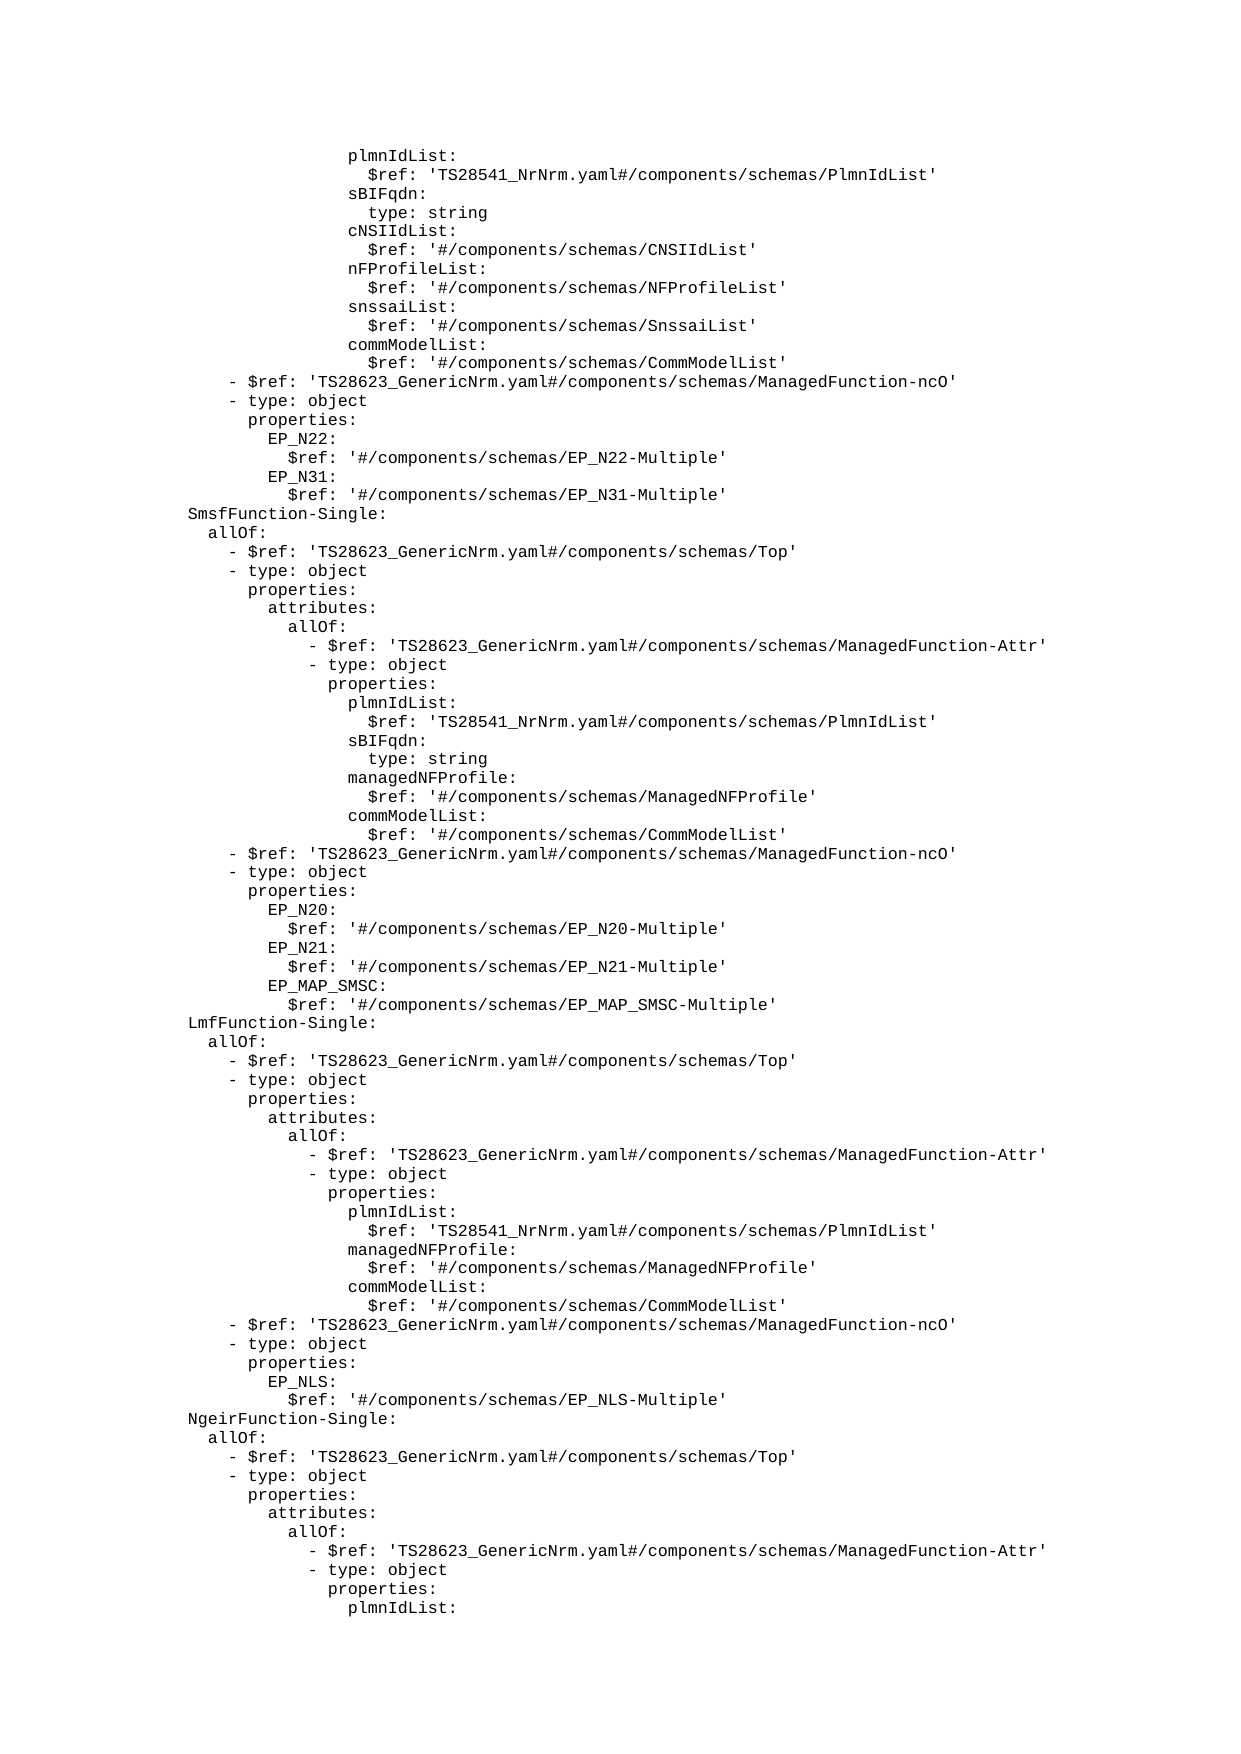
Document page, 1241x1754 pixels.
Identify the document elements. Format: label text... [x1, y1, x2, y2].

text allOf: [148, 525, 1093, 543]
text $ref: '#/components/schemas/ManagedNFProfile' [148, 789, 1093, 807]
text $ref: '#/components/schemas/CommModelList' [148, 355, 1093, 374]
text EP_MAP_SMSC: [148, 977, 1093, 996]
text EP_N22: [148, 430, 1093, 449]
text EP_N31: [148, 468, 1093, 487]
text properties: [148, 1486, 1093, 1505]
text - $ref: 'TS28623_GenericNrm.yaml#/components/schemas/Top' [148, 1053, 1093, 1071]
text - type: object [148, 1166, 1093, 1184]
text $ref: '#/components/schemas/EP_NLS-Multiple' [148, 1392, 1093, 1411]
text properties: [148, 883, 1093, 902]
text plmnIdList: [148, 1599, 1093, 1618]
text allOf: [148, 1034, 1093, 1053]
text attributes: [148, 1109, 1093, 1128]
text snssaiList: [148, 298, 1093, 317]
text $ref: '#/components/schemas/EP_N21-Multiple' [148, 958, 1093, 977]
text - $ref: 'TS28623_GenericNrm.yaml#/components/schemas/ManagedFunction-Attr' [148, 638, 1093, 657]
text $ref: '#/components/schemas/NFProfileList' [148, 279, 1093, 298]
text allOf: [148, 1430, 1093, 1448]
text $ref: '#/components/schemas/CNSIIdList' [148, 242, 1093, 261]
text commModelList: [148, 336, 1093, 355]
text $ref: '#/components/schemas/CommModelList' [148, 826, 1093, 845]
text $ref: '#/components/schemas/EP_N20-Multiple' [148, 921, 1093, 939]
text SmsfFunction-Single: [148, 506, 1093, 525]
text attributes: [148, 600, 1093, 619]
text cNSIIdList: [148, 223, 1093, 242]
text properties: [148, 1581, 1093, 1599]
text $ref: '#/components/schemas/CommModelList' [148, 1298, 1093, 1317]
text - $ref: 'TS28623_GenericNrm.yaml#/components/schemas/ManagedFunction-Attr' [148, 1147, 1093, 1166]
text properties: [148, 1184, 1093, 1203]
text LmfFunction-Single: [148, 1015, 1093, 1034]
text $ref: '#/components/schemas/EP_N22-Multiple' [148, 449, 1093, 468]
text NgeirFunction-Single: [148, 1411, 1093, 1430]
text allOf: [148, 1524, 1093, 1543]
text - type: object [148, 1467, 1093, 1486]
text properties: [148, 1354, 1093, 1373]
text - type: object [148, 657, 1093, 676]
text sBIFqdn: [148, 185, 1093, 204]
text type: string [148, 751, 1093, 770]
text - type: object [148, 1335, 1093, 1354]
text sBIFqdn: [148, 732, 1093, 751]
text properties: [148, 1090, 1093, 1109]
text managedNFProfile: [148, 770, 1093, 789]
text properties: [148, 412, 1093, 430]
text - type: object [148, 393, 1093, 412]
text plmnIdList: [148, 1203, 1093, 1222]
text - type: object [148, 864, 1093, 883]
text $ref: '#/components/schemas/SnssaiList' [148, 317, 1093, 336]
text - $ref: 'TS28623_GenericNrm.yaml#/components/schemas/Top' [148, 543, 1093, 562]
text managedNFProfile: [148, 1241, 1093, 1260]
text plmnIdList: [148, 148, 1093, 166]
text - $ref: 'TS28623_GenericNrm.yaml#/components/schemas/Top' [148, 1448, 1093, 1467]
text properties: [148, 676, 1093, 694]
text $ref: '#/components/schemas/EP_N31-Multiple' [148, 487, 1093, 506]
text EP_N21: [148, 939, 1093, 958]
text - $ref: 'TS28623_GenericNrm.yaml#/components/schemas/ManagedFunction-ncO' [148, 1317, 1093, 1335]
text commModelList: [148, 1279, 1093, 1298]
text properties: [148, 581, 1093, 600]
text $ref: 'TS28541_NrNrm.yaml#/components/schemas/PlmnIdList' [148, 166, 1093, 185]
text type: string [148, 204, 1093, 223]
text EP_N20: [148, 902, 1093, 921]
text - type: object [148, 562, 1093, 581]
text $ref: '#/components/schemas/ManagedNFProfile' [148, 1260, 1093, 1279]
text nFProfileList: [148, 261, 1093, 279]
text $ref: '#/components/schemas/EP_MAP_SMSC-Multiple' [148, 996, 1093, 1015]
text - $ref: 'TS28623_GenericNrm.yaml#/components/schemas/ManagedFunction-ncO' [148, 374, 1093, 393]
text attributes: [148, 1505, 1093, 1524]
text - type: object [148, 1562, 1093, 1581]
text - $ref: 'TS28623_GenericNrm.yaml#/components/schemas/ManagedFunction-ncO' [148, 845, 1093, 864]
text EP_NLS: [148, 1373, 1093, 1392]
text - type: object [148, 1071, 1093, 1090]
text - $ref: 'TS28623_GenericNrm.yaml#/components/schemas/ManagedFunction-Attr' [148, 1543, 1093, 1562]
text $ref: 'TS28541_NrNrm.yaml#/components/schemas/PlmnIdList' [148, 713, 1093, 732]
text commModelList: [148, 807, 1093, 826]
text $ref: 'TS28541_NrNrm.yaml#/components/schemas/PlmnIdList' [148, 1222, 1093, 1241]
text plmnIdList: [148, 694, 1093, 713]
text allOf: [148, 1128, 1093, 1147]
text allOf: [148, 619, 1093, 638]
